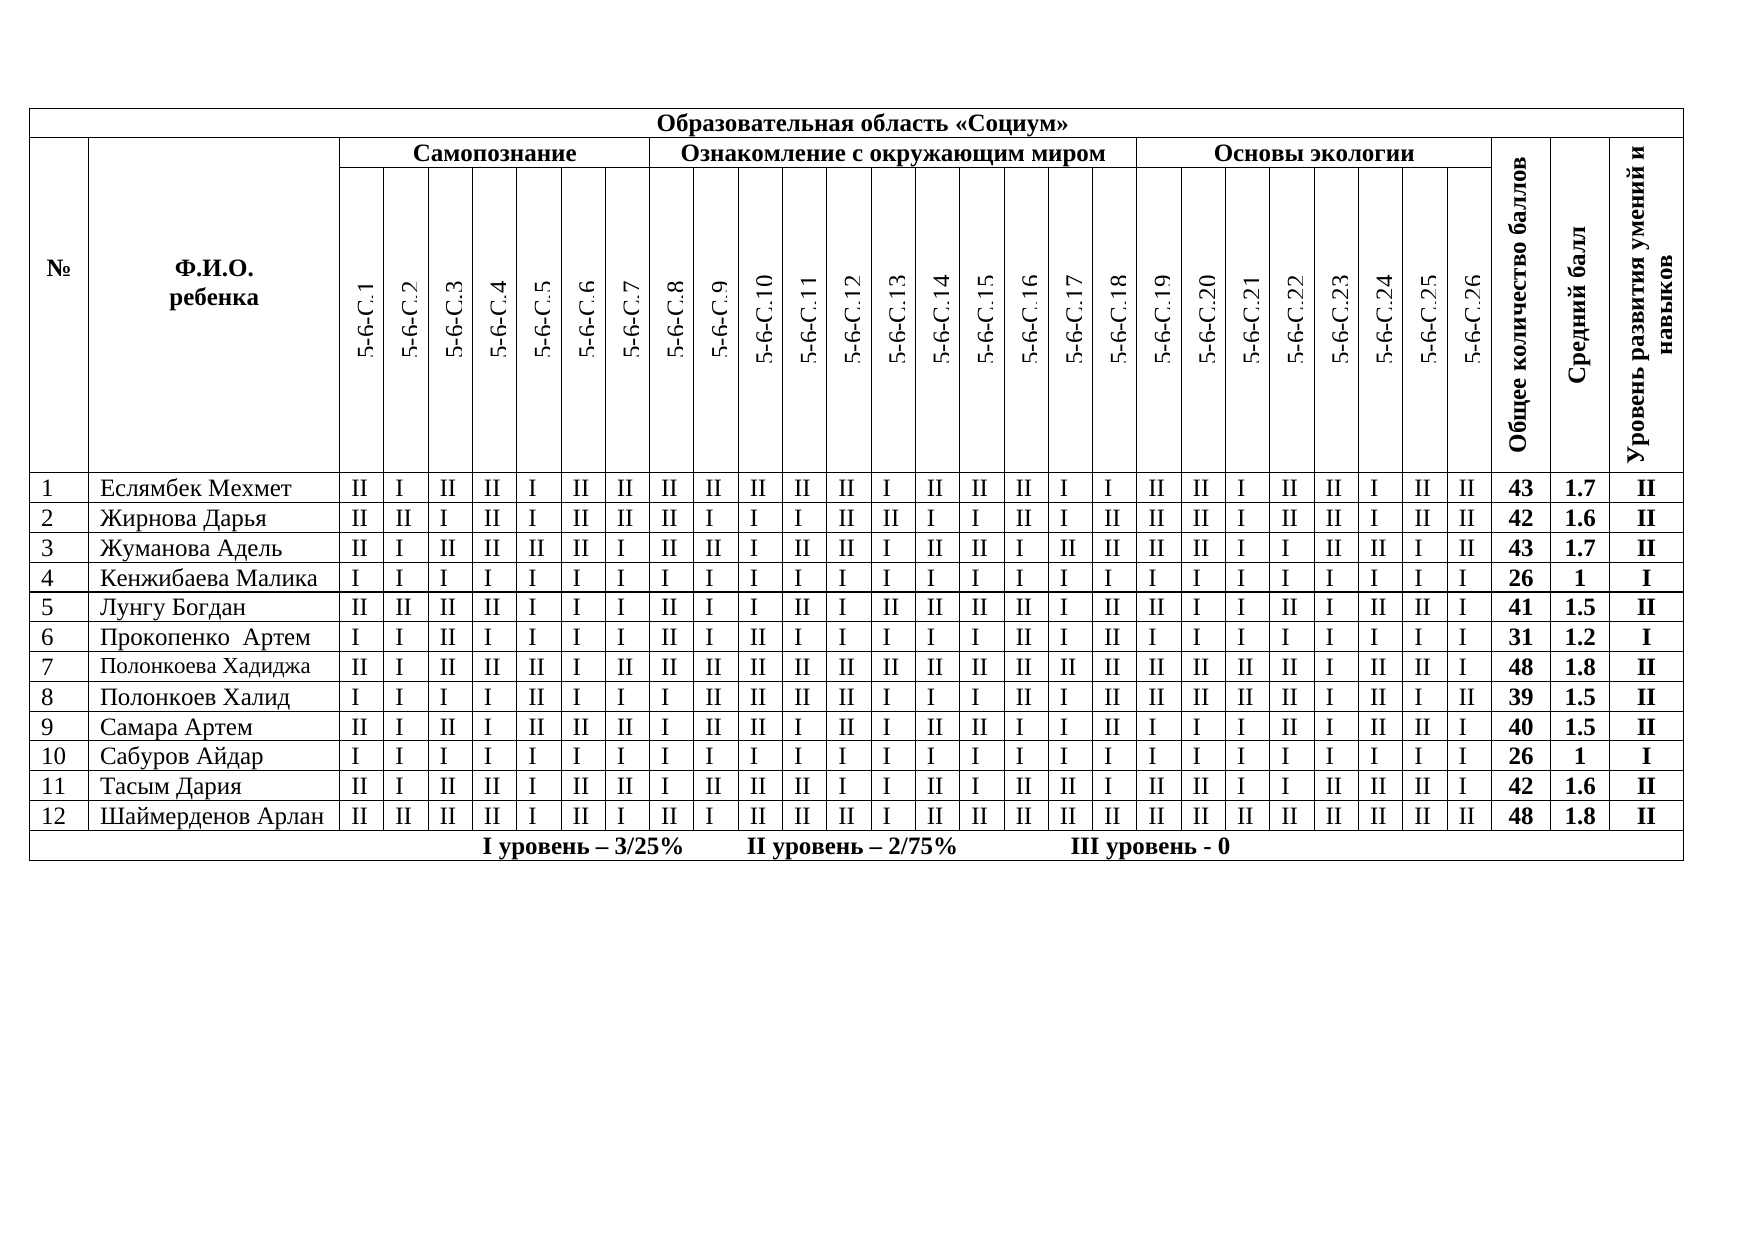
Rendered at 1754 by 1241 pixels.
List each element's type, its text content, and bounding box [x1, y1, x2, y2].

table_cell II [1403, 652, 1447, 681]
table_cell II [1315, 503, 1358, 532]
table_cell II [606, 771, 649, 800]
table_cell I [384, 741, 428, 770]
table_cell I [562, 682, 605, 711]
table_cell I [606, 533, 649, 562]
table_cell 5-6-С.6 [562, 168, 605, 472]
table_cell II [340, 593, 383, 621]
table_cell I [739, 503, 782, 532]
table_cell II [429, 473, 472, 502]
table_cell II [1403, 473, 1447, 502]
table_cell 12 [30, 801, 88, 830]
table_cell I [650, 771, 693, 800]
table_cell II [739, 473, 782, 502]
table_cell 1.2 [1551, 622, 1609, 651]
table_cell 5-6-С.14 [916, 168, 959, 472]
table_cell I [384, 652, 428, 681]
table_cell 1.8 [1551, 652, 1609, 681]
table_cell II [562, 503, 605, 532]
table_cell II [827, 473, 871, 502]
table_cell II [783, 533, 826, 562]
table_cell I [340, 741, 383, 770]
table_cell II [1610, 473, 1683, 502]
table_cell II [1137, 533, 1181, 562]
table_cell II [1270, 712, 1314, 740]
table_cell I [1315, 593, 1358, 621]
table_cell II [429, 712, 472, 740]
table_cell 42 [1492, 771, 1550, 800]
table_cell Уровень развития умений и навыков [1610, 138, 1683, 472]
table_cell I [1049, 563, 1092, 591]
table_cell 39 [1492, 682, 1550, 711]
table_cell II [783, 593, 826, 621]
table_cell I [606, 622, 649, 651]
table_cell 1.5 [1551, 712, 1609, 740]
table_cell II [473, 503, 516, 532]
table_cell II [1137, 652, 1181, 681]
table_cell I [562, 563, 605, 591]
table_cell II [340, 503, 383, 532]
table_cell I [827, 593, 871, 621]
table_cell I [1049, 473, 1092, 502]
table_cell II [1226, 652, 1269, 681]
table_cell II [783, 652, 826, 681]
table_cell II [1093, 593, 1136, 621]
table_cell 5-6-С.8 [650, 168, 693, 472]
table_cell II [650, 801, 693, 830]
table_cell Ознакомление с окружающим миром [650, 138, 1136, 167]
table_cell I [473, 741, 516, 770]
table_cell I [872, 622, 915, 651]
table_cell I [340, 682, 383, 711]
table_cell I [562, 652, 605, 681]
table_cell I [473, 682, 516, 711]
table_cell 10 [30, 741, 88, 770]
table_cell Еслямбек Мехмет [89, 473, 339, 502]
table_cell II [1005, 473, 1048, 502]
table_cell II [960, 593, 1004, 621]
table_cell I [384, 622, 428, 651]
table_cell 9 [30, 712, 88, 740]
table_cell 1.5 [1551, 593, 1609, 621]
table_cell II [1448, 682, 1491, 711]
table_cell II [1049, 533, 1092, 562]
table_cell II [1093, 533, 1136, 562]
table_cell 26 [1492, 563, 1550, 591]
table_cell 7 [30, 652, 88, 681]
table_cell II [1448, 801, 1491, 830]
table_cell 5-6-С.5 [517, 168, 561, 472]
table_cell I [1448, 563, 1491, 591]
table_cell Прокопенко Артем [89, 622, 339, 651]
table_cell 43 [1492, 533, 1550, 562]
table_cell II [1403, 771, 1447, 800]
table_cell I [1226, 473, 1269, 502]
table_cell I [1270, 622, 1314, 651]
table_cell II [562, 473, 605, 502]
table_cell II [1610, 652, 1683, 681]
table_cell I [517, 563, 561, 591]
table_cell II [1610, 682, 1683, 711]
table_cell 1 [30, 473, 88, 502]
table_header Образовательная область «Социум» [30, 109, 1683, 137]
table_cell II [1315, 473, 1358, 502]
table_cell 5-6-С.11 [783, 168, 826, 472]
table_cell Полонкоева Хадиджа [89, 652, 339, 681]
table_cell Жуманова Адель [89, 533, 339, 562]
table_cell 5-6-С.9 [694, 168, 738, 472]
table_cell I [783, 503, 826, 532]
table_cell 5-6-С.22 [1270, 168, 1314, 472]
table_cell I [694, 563, 738, 591]
table_cell II [1610, 533, 1683, 562]
table_cell I [1005, 712, 1048, 740]
table_cell II [916, 771, 959, 800]
table_cell 5-6-С.25 [1403, 168, 1447, 472]
table_cell I [827, 771, 871, 800]
table_cell I [960, 503, 1004, 532]
table_cell I [384, 682, 428, 711]
table_cell II [429, 593, 472, 621]
table_cell II [429, 533, 472, 562]
table_cell I [783, 712, 826, 740]
table_cell I [1226, 563, 1269, 591]
table_cell I [827, 622, 871, 651]
table_cell I [1226, 771, 1269, 800]
table_cell II [916, 652, 959, 681]
table_cell II [429, 622, 472, 651]
table_cell № [30, 138, 88, 472]
table_cell 5-6-С.12 [827, 168, 871, 472]
table_cell I [960, 563, 1004, 591]
table_cell II [1448, 473, 1491, 502]
table_cell II [1093, 682, 1136, 711]
table_cell II [1403, 503, 1447, 532]
table_cell I [384, 712, 428, 740]
table_cell II [429, 652, 472, 681]
table_cell I [783, 563, 826, 591]
table_cell II [1270, 652, 1314, 681]
table_cell I [960, 771, 1004, 800]
table_cell II [827, 503, 871, 532]
table_cell I [384, 563, 428, 591]
table_cell II [429, 801, 472, 830]
table_cell II [739, 652, 782, 681]
table_cell I [916, 563, 959, 591]
table_cell II [1359, 771, 1402, 800]
table_cell II [1182, 682, 1225, 711]
table_cell Общее количество баллов [1492, 138, 1550, 472]
table_cell I [1270, 533, 1314, 562]
table_cell 1.8 [1551, 801, 1609, 830]
table_cell I [1005, 563, 1048, 591]
table_cell II [384, 801, 428, 830]
table_cell I [960, 741, 1004, 770]
table_cell I [1403, 563, 1447, 591]
table_cell I [1182, 622, 1225, 651]
table_cell II [517, 712, 561, 740]
table_cell 5-6-С.3 [429, 168, 472, 472]
table_cell II [1005, 593, 1048, 621]
table_cell I [1005, 533, 1048, 562]
table_cell II [827, 682, 871, 711]
table_cell II [1270, 801, 1314, 830]
table_cell II [1270, 593, 1314, 621]
table_cell I [1226, 741, 1269, 770]
table_cell 1.7 [1551, 533, 1609, 562]
table_cell II [960, 652, 1004, 681]
table_cell Полонкоев Халид [89, 682, 339, 711]
table_cell I [1359, 473, 1402, 502]
table_cell II [694, 652, 738, 681]
table_cell I [384, 533, 428, 562]
table_cell I [1270, 771, 1314, 800]
table_cell I [1049, 622, 1092, 651]
table_cell I [739, 533, 782, 562]
table_cell I [1315, 712, 1358, 740]
table_cell II [872, 593, 915, 621]
table_cell II [562, 771, 605, 800]
table_cell II [562, 712, 605, 740]
table_cell Кенжибаева Малика [89, 563, 339, 591]
table_cell 5-6-С.26 [1448, 168, 1491, 472]
table_cell I [517, 593, 561, 621]
table_cell II [1182, 801, 1225, 830]
table_cell II [340, 533, 383, 562]
table_cell 5-6-С.23 [1315, 168, 1358, 472]
table_cell 40 [1492, 712, 1550, 740]
table_cell 6 [30, 622, 88, 651]
table_cell II [1137, 473, 1181, 502]
table_cell Лунгу Богдан [89, 593, 339, 621]
table_cell I [960, 622, 1004, 651]
table_cell II [473, 801, 516, 830]
table_cell I [1610, 741, 1683, 770]
table_cell Самопознание [340, 138, 649, 167]
table_cell 5-6-С.4 [473, 168, 516, 472]
table_cell I [562, 622, 605, 651]
table_cell I [872, 563, 915, 591]
table_cell II [1403, 712, 1447, 740]
table_cell I [1610, 622, 1683, 651]
table_cell II [650, 503, 693, 532]
table_cell I [473, 563, 516, 591]
table_cell 11 [30, 771, 88, 800]
table_cell II [606, 503, 649, 532]
table_cell I [1093, 473, 1136, 502]
table_cell II [739, 771, 782, 800]
table_cell I [694, 741, 738, 770]
table_cell II [916, 593, 959, 621]
table_cell I [517, 741, 561, 770]
table_cell II [1610, 771, 1683, 800]
table_cell I [872, 712, 915, 740]
table_cell 5-6-С.2 [384, 168, 428, 472]
table_cell I [1049, 503, 1092, 532]
table_cell II [1359, 801, 1402, 830]
table_cell II [694, 533, 738, 562]
table_cell 5-6-С.19 [1137, 168, 1181, 472]
table_cell II [606, 712, 649, 740]
table_cell I [694, 801, 738, 830]
table_cell I [1049, 712, 1092, 740]
table_cell II [960, 533, 1004, 562]
table_cell I [872, 533, 915, 562]
table_cell II [916, 473, 959, 502]
table_cell II [1610, 503, 1683, 532]
table_cell I [1226, 533, 1269, 562]
table_cell Средний балл [1551, 138, 1609, 472]
table_cell II [1359, 593, 1402, 621]
table_cell 5-6-С.1 [340, 168, 383, 472]
table_cell I [1093, 563, 1136, 591]
table_cell II [1093, 503, 1136, 532]
table_cell II [384, 503, 428, 532]
table_cell I [517, 771, 561, 800]
table_cell I [1137, 741, 1181, 770]
table_cell II [606, 652, 649, 681]
table_cell I [739, 563, 782, 591]
table_cell I [739, 741, 782, 770]
table_cell I [1093, 741, 1136, 770]
table_cell I [1270, 741, 1314, 770]
table_cell II [1005, 801, 1048, 830]
table_cell II [1005, 682, 1048, 711]
table_cell 5 [30, 593, 88, 621]
table_cell II [340, 652, 383, 681]
table_cell II [1270, 473, 1314, 502]
table_cell I [1182, 741, 1225, 770]
table_cell I [1359, 503, 1402, 532]
table_cell II [1093, 622, 1136, 651]
table_cell 1 [1551, 741, 1609, 770]
table_cell II [783, 801, 826, 830]
table_cell I [1315, 563, 1358, 591]
table_cell II [606, 473, 649, 502]
table_cell 5-6-С.10 [739, 168, 782, 472]
table_cell I [429, 741, 472, 770]
table_cell I [1093, 771, 1136, 800]
table_cell II [1610, 712, 1683, 740]
table_cell I [872, 682, 915, 711]
table_cell II [916, 801, 959, 830]
table_cell I [1137, 563, 1181, 591]
table_cell 41 [1492, 593, 1550, 621]
table_cell I [1359, 741, 1402, 770]
table_cell I [694, 593, 738, 621]
table_cell I [1403, 622, 1447, 651]
table_cell I [1448, 593, 1491, 621]
table_cell I [473, 622, 516, 651]
table_cell II [872, 652, 915, 681]
table_cell I [1359, 622, 1402, 651]
table_cell I [1005, 741, 1048, 770]
table_cell II [827, 533, 871, 562]
table_cell II [1448, 503, 1491, 532]
table_cell I [1403, 533, 1447, 562]
table_cell II [1359, 652, 1402, 681]
table_cell II [1093, 801, 1136, 830]
table_cell 5-6-С.21 [1226, 168, 1269, 472]
table_cell I [606, 563, 649, 591]
table_cell II [694, 682, 738, 711]
table_cell I [872, 473, 915, 502]
table_cell I [1359, 563, 1402, 591]
table_cell II [1226, 801, 1269, 830]
table_cell I [1448, 712, 1491, 740]
table_cell I [739, 593, 782, 621]
table_cell I [1315, 652, 1358, 681]
table_cell I [694, 622, 738, 651]
table_cell Самара Артем [89, 712, 339, 740]
table_cell II [1137, 771, 1181, 800]
table_cell I [1226, 622, 1269, 651]
table_cell II [694, 712, 738, 740]
table_cell II [1137, 801, 1181, 830]
table_cell I [650, 741, 693, 770]
table_cell 1.6 [1551, 771, 1609, 800]
table_cell I [340, 622, 383, 651]
table_cell I [1315, 741, 1358, 770]
table_cell I [1448, 741, 1491, 770]
table_cell II [1359, 712, 1402, 740]
table_cell I [429, 563, 472, 591]
table_cell II [1315, 771, 1358, 800]
table_cell I [606, 801, 649, 830]
table_cell II [562, 533, 605, 562]
table_cell II [960, 801, 1004, 830]
table_cell 31 [1492, 622, 1550, 651]
table_cell I [1226, 712, 1269, 740]
table_cell II [340, 712, 383, 740]
table_cell 1.5 [1551, 682, 1609, 711]
table_cell II [1270, 503, 1314, 532]
table_cell I [1270, 563, 1314, 591]
table_cell II [783, 771, 826, 800]
table_cell I [650, 563, 693, 591]
table_cell II [1182, 473, 1225, 502]
table_cell I [1049, 741, 1092, 770]
table_cell II [739, 622, 782, 651]
table_cell I [1182, 593, 1225, 621]
table_cell II [783, 682, 826, 711]
table_cell 1.7 [1551, 473, 1609, 502]
table_cell II [650, 622, 693, 651]
table_cell 5-6-С.17 [1049, 168, 1092, 472]
table_cell I [517, 801, 561, 830]
table_cell 5-6-С.18 [1093, 168, 1136, 472]
table_cell 1.6 [1551, 503, 1609, 532]
table_cell Шаймерденов Арлан [89, 801, 339, 830]
table_cell II [1226, 682, 1269, 711]
table_cell I [1315, 622, 1358, 651]
table_cell II [1049, 801, 1092, 830]
table_cell II [1137, 682, 1181, 711]
table_cell II [1093, 652, 1136, 681]
table_cell I [1137, 712, 1181, 740]
table_cell 5-6-С.20 [1182, 168, 1225, 472]
table_cell I [384, 771, 428, 800]
table_cell I [916, 503, 959, 532]
table_cell I [473, 712, 516, 740]
table_cell 4 [30, 563, 88, 591]
table_cell II [1182, 533, 1225, 562]
table_cell 1 [1551, 563, 1609, 591]
table_cell II [1049, 771, 1092, 800]
table_cell I [517, 473, 561, 502]
table_cell II [739, 712, 782, 740]
table_cell II [384, 593, 428, 621]
table_cell 5-6-С.13 [872, 168, 915, 472]
table_cell II [1403, 801, 1447, 830]
table_cell I [1448, 652, 1491, 681]
table_cell I [1049, 593, 1092, 621]
table_cell II [650, 533, 693, 562]
table_cell I [606, 741, 649, 770]
table_cell I [606, 682, 649, 711]
table_cell II [1005, 622, 1048, 651]
table_cell II [517, 652, 561, 681]
table_cell II [1137, 503, 1181, 532]
table_cell II [1610, 801, 1683, 830]
table_cell Жирнова Дарья [89, 503, 339, 532]
table_cell 26 [1492, 741, 1550, 770]
table_cell I [916, 741, 959, 770]
table_cell I [384, 473, 428, 502]
table_cell II [517, 533, 561, 562]
table_cell 43 [1492, 473, 1550, 502]
table_cell II [473, 533, 516, 562]
table_cell I [1403, 741, 1447, 770]
table_cell II [694, 771, 738, 800]
table_cell II [517, 682, 561, 711]
table_cell I [429, 682, 472, 711]
table_cell I [1403, 682, 1447, 711]
table_cell I [340, 563, 383, 591]
table_cell II [562, 801, 605, 830]
table_cell II [473, 652, 516, 681]
table_cell II [1359, 533, 1402, 562]
table_cell I [606, 593, 649, 621]
table_cell I [1610, 563, 1683, 591]
table_cell I [517, 503, 561, 532]
table_cell II [473, 771, 516, 800]
table_cell II [1270, 682, 1314, 711]
table_cell 5-6-С.16 [1005, 168, 1048, 472]
table_cell II [827, 712, 871, 740]
table_cell I [517, 622, 561, 651]
table_cell II [1315, 533, 1358, 562]
table_cell II [1182, 771, 1225, 800]
table_cell II [827, 652, 871, 681]
table_cell I [872, 741, 915, 770]
table_cell II [916, 533, 959, 562]
table_cell 3 [30, 533, 88, 562]
table_cell I [650, 682, 693, 711]
table_cell I [650, 712, 693, 740]
table_cell I [916, 622, 959, 651]
table_cell II [1005, 652, 1048, 681]
table_cell II [1005, 503, 1048, 532]
table_cell II [872, 503, 915, 532]
table_cell II [960, 712, 1004, 740]
table_cell Тасым Дария [89, 771, 339, 800]
table_cell II [1315, 801, 1358, 830]
table_cell I [916, 682, 959, 711]
table_cell I [827, 741, 871, 770]
table_cell II [429, 771, 472, 800]
table_cell 48 [1492, 801, 1550, 830]
table_cell Ф.И.О. ребенка [89, 138, 339, 472]
table_cell 5-6-С.24 [1359, 168, 1402, 472]
table_cell I [1137, 622, 1181, 651]
table_cell II [473, 593, 516, 621]
table_cell 42 [1492, 503, 1550, 532]
table_cell II [694, 473, 738, 502]
table_cell I [1448, 622, 1491, 651]
table_cell II [1182, 652, 1225, 681]
table_cell II [650, 652, 693, 681]
table_cell II [1610, 593, 1683, 621]
table_cell II [340, 473, 383, 502]
table_cell 5-6-С.15 [960, 168, 1004, 472]
table_cell I [562, 593, 605, 621]
table_cell 5-6-С.7 [606, 168, 649, 472]
table_cell II [739, 801, 782, 830]
table_cell I [1315, 682, 1358, 711]
table_cell I [872, 771, 915, 800]
table_cell II [960, 473, 1004, 502]
table_cell I [1226, 503, 1269, 532]
table_cell II [1137, 593, 1181, 621]
table_cell 8 [30, 682, 88, 711]
table_cell II [783, 473, 826, 502]
table_cell I [1226, 593, 1269, 621]
table_cell I [694, 503, 738, 532]
table_cell I [783, 622, 826, 651]
table_cell II [1049, 652, 1092, 681]
table_cell Основы экологии [1137, 138, 1491, 167]
table_cell II [1005, 771, 1048, 800]
table_cell II [1403, 593, 1447, 621]
table_cell II [650, 473, 693, 502]
table_cell Сабуров Айдар [89, 741, 339, 770]
table_cell I [827, 563, 871, 591]
table_cell I [1182, 712, 1225, 740]
table_cell II [473, 473, 516, 502]
table_cell I [783, 741, 826, 770]
table_cell I [872, 801, 915, 830]
table_cell 48 [1492, 652, 1550, 681]
table_cell II [827, 801, 871, 830]
table_cell I [562, 741, 605, 770]
table_cell II [650, 593, 693, 621]
table_cell II [1448, 533, 1491, 562]
table_cell II [1182, 503, 1225, 532]
table_cell II [1093, 712, 1136, 740]
table_cell I [1448, 771, 1491, 800]
table_cell I уровень – 3/25% II уровень – 2/75% III уровень - 0 [30, 831, 1683, 859]
table_cell II [340, 771, 383, 800]
table_cell II [739, 682, 782, 711]
table_cell II [916, 712, 959, 740]
table_cell II [1359, 682, 1402, 711]
table_cell II [340, 801, 383, 830]
table_cell I [1049, 682, 1092, 711]
table_cell I [960, 682, 1004, 711]
table_cell 2 [30, 503, 88, 532]
table_cell I [1182, 563, 1225, 591]
table_cell I [429, 503, 472, 532]
